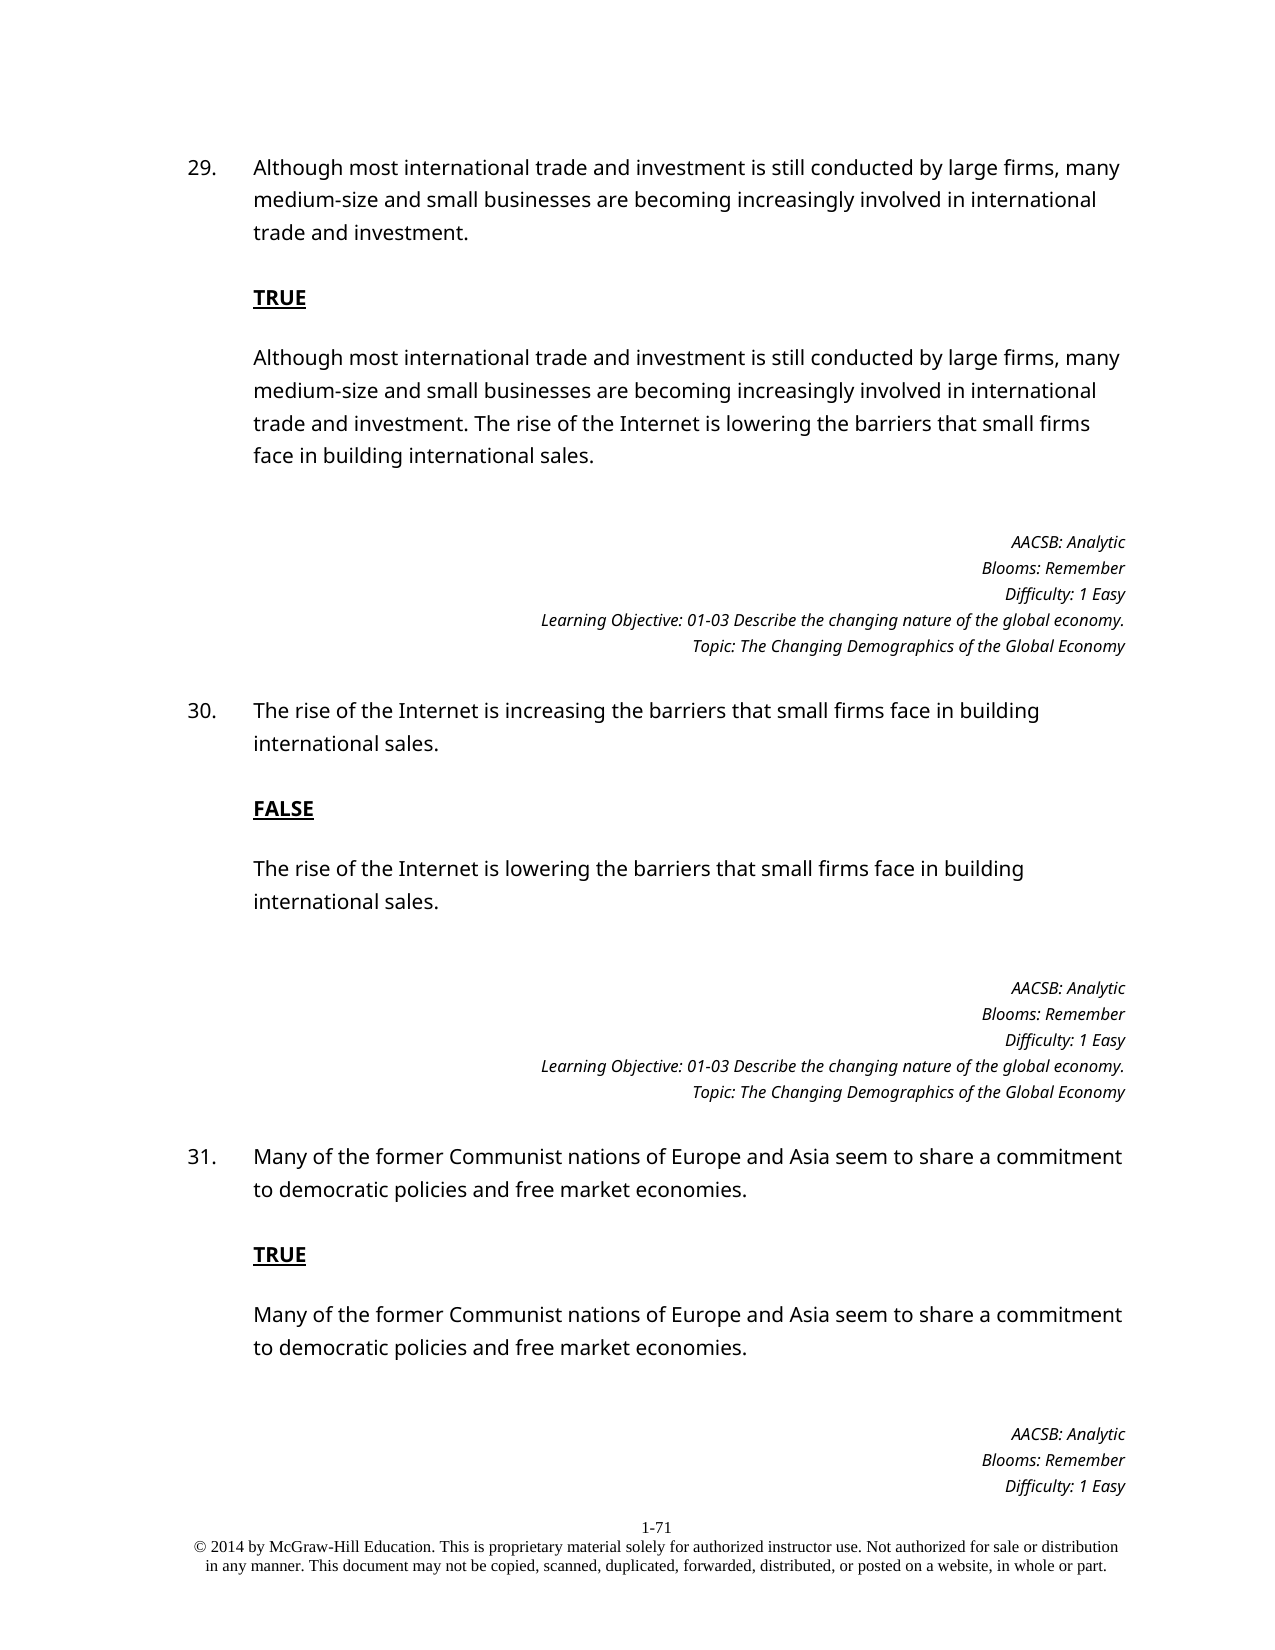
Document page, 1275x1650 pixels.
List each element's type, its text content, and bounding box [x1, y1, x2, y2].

table_header The rise of the Internet is increasing the barriers that small firms face in building international sales. FALSE The rise of the Internet is lowering the barriers that small firms face in building international sales. [253, 696, 1125, 947]
table_header Many of the former Communist nations of Europe and Asia seem to share a commitment to democratic policies and free market economies. TRUE Many of the former Communist nations of Europe and Asia seem to share a commitment to democratic policies and free market economies. [253, 1142, 1125, 1393]
table_header 31. [188, 1142, 253, 1393]
table_header 30. [188, 696, 253, 947]
table_header 29. [188, 153, 253, 501]
table_header Although most international trade and investment is still conducted by large firms, many medium-size and small businesses are becoming increasingly involved in international trade and investment. TRUE Although most international trade and investment is still conducted by large firms, many medium-size and small businesses are becoming increasingly involved in international trade and investment. The rise of the Internet is lowering the barriers that small firms face in building international sales. [253, 153, 1125, 501]
